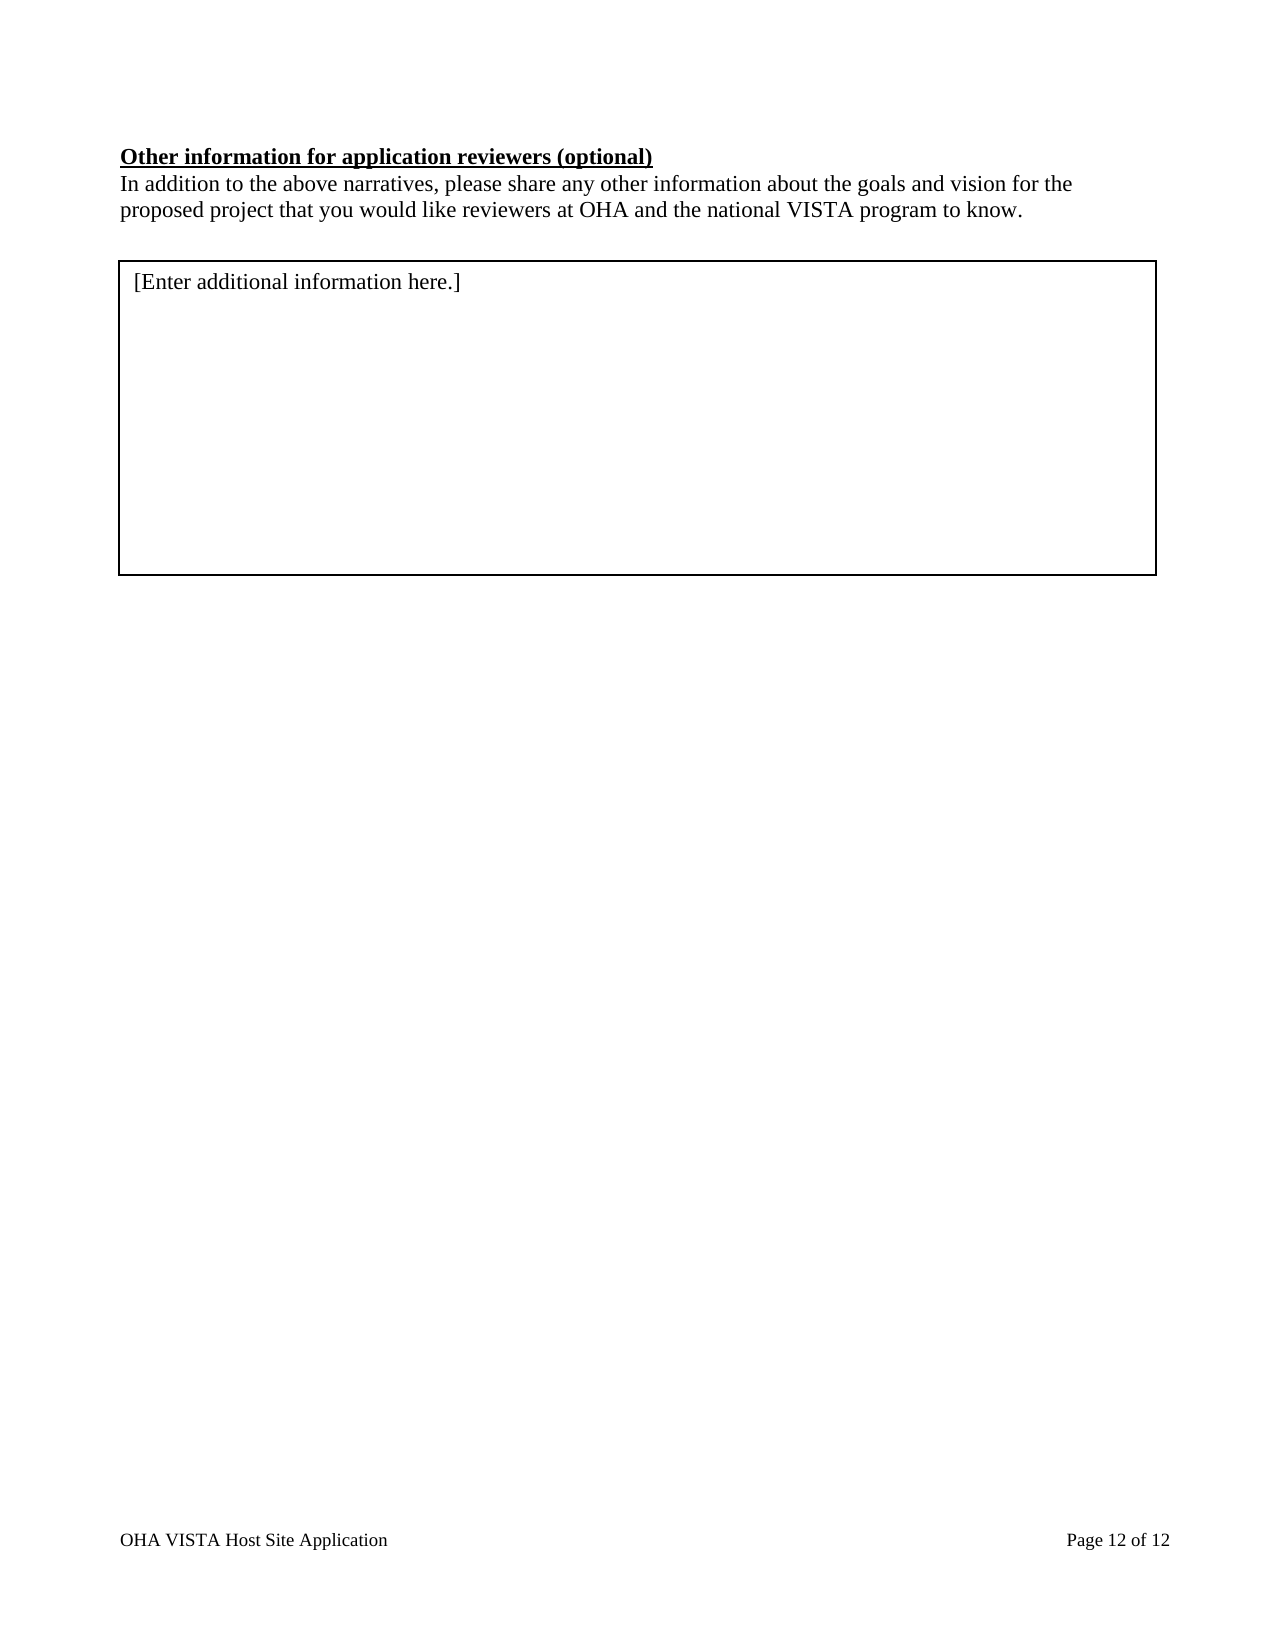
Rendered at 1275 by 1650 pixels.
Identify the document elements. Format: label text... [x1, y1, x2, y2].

subtitle Other information for application reviewers (optional) [120, 143, 1155, 170]
text In addition to the above narratives, please share any other information about the goals and vision for the proposed project that you would like reviewers at OHA and the national VISTA program to know. [120, 170, 1155, 222]
